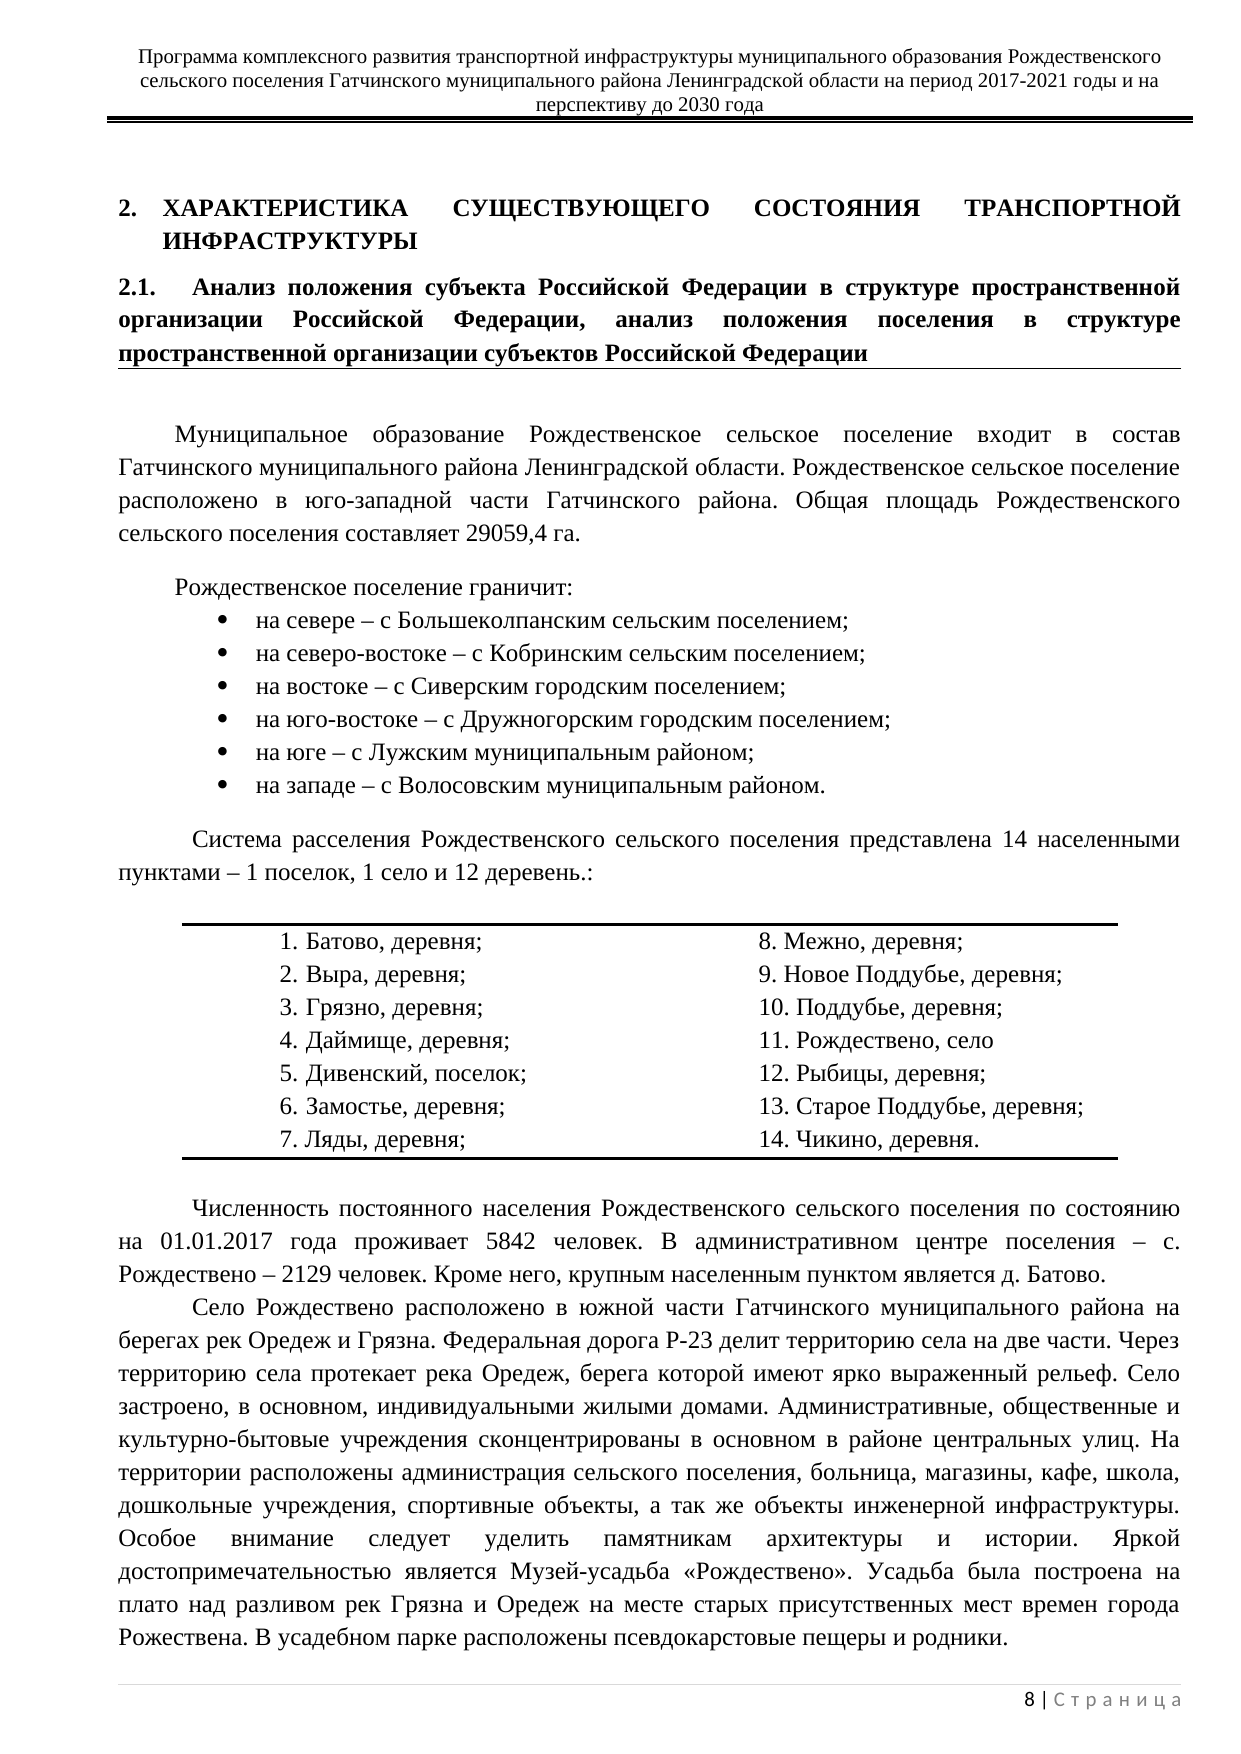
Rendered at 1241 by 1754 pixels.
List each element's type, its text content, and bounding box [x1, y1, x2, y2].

list на севере – с Большеколпанским сельским поселением; [218, 605, 1181, 634]
subtitle ХАРАКТЕРИСТИКА СУЩЕСТВУЮЩЕГО СОСТОЯНИЯ ТРАНСПОРТНОЙ ИНФРАСТРУКТУРЫ [118, 193, 1181, 255]
text Муниципальное образование Рождественское сельское поселение входит в состав Гатчинского муниципального района Ленинградской области. Рождественское сельское поселение расположено в юго-западной части Гатчинского района. Общая площадь Рождественского сельского поселения составляет 29059,4 га. [118, 419, 1181, 547]
list на юге – с Лужским муниципальным районом; [218, 737, 1181, 766]
list на западе – с Волосовским муниципальным районом. [218, 770, 1181, 799]
text Система расселения Рождественского сельского поселения представлена 14 населенными пунктами – 1 поселок, 1 село и 12 деревень.: [118, 824, 1181, 886]
table_header 1. Батово, деревня; 2. Выра, деревня; 3. Грязно, деревня; 4. Даймище, деревня; 5. Дивенский, поселок; 6. Замостье, деревня; 7. Ляды, деревня; [182, 926, 747, 1157]
list на юго-востоке – с Дружногорским городским поселением; [218, 704, 1181, 733]
list на северо-востоке – с Кобринским сельским поселением; [218, 638, 1181, 667]
subtitle Анализ положения субъекта Российской Федерации в структуре пространственной организации Российской Федерации, анализ положения поселения в структуре пространственной организации субъектов Российской Федерации [118, 272, 1181, 368]
text Численность постоянного населения Рождественского сельского поселения по состоянию на 01.01.2017 года проживает 5842 человек. В административном центре поселения – с. Рождествено – 2129 человек. Кроме него, крупным населенным пунктом является д. Батово. [118, 1193, 1181, 1288]
list на востоке – с Сиверским городским поселением; [218, 671, 1181, 700]
text Рождественское поселение граничит: [118, 572, 1181, 601]
text Село Рождествено расположено в южной части Гатчинского муниципального района на берегах рек Оредеж и Грязна. Федеральная дорога Р-23 делит территорию села на две части. Через территорию села протекает река Оредеж, берега которой имеют ярко выраженный рельеф. Село застроено, в основном, индивидуальными жилыми домами. Административные, общественные и культурно-бытовые учреждения сконцентрированы в основном в районе центральных улиц. На территории расположены администрация сельского поселения, больница, магазины, кафе, школа, дошкольные учреждения, спортивные объекты, а так же объекты инженерной инфраструктуры. Особое внимание следует уделить памятникам архитектуры и истории. Яркой достопримечательностью является Музей-усадьба «Рождествено». Усадьба была построена на плато над разливом рек Грязна и Оредеж на месте старых присутственных мест времен города Рожествена. В усадебном парке расположены псевдокарстовые пещеры и родники. [118, 1292, 1181, 1651]
table_header 8. Межно, деревня; 9. Новое Поддубье, деревня; 10. Поддубье, деревня; 11. Рождествено, село 12. Рыбицы, деревня; 13. Старое Поддубье, деревня; 14. Чикино, деревня. [747, 926, 1117, 1157]
